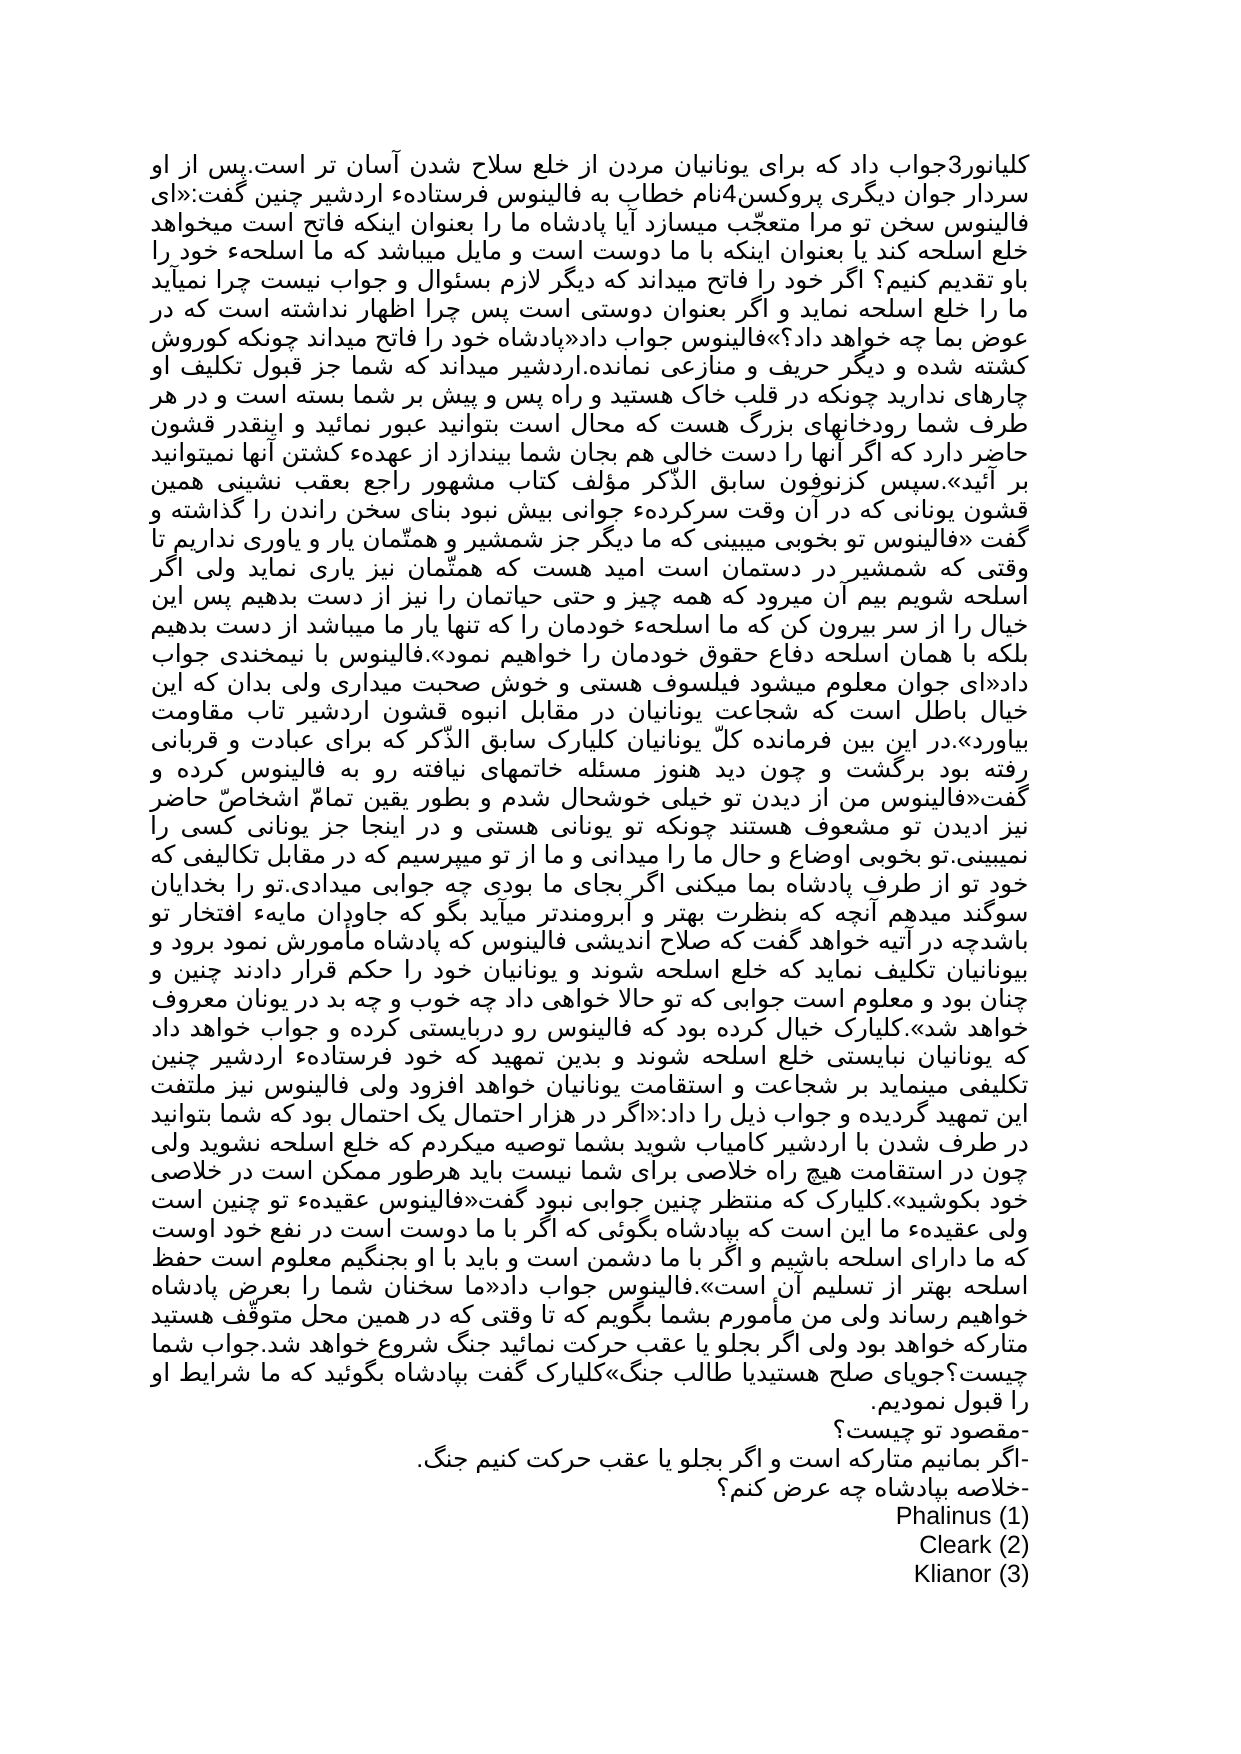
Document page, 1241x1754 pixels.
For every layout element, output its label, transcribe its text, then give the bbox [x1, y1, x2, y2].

text -مقصود تو چیست؟ [150, 1415, 1029, 1444]
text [150, 150, 1029, 1415]
text -خلاصه بپادشاه چه عرض کنم؟ [150, 1472, 1029, 1501]
text (2) Cleark [150, 1530, 1029, 1559]
text -اگر بمانیم متارکه است و اگر بجلو یا عقب حرکت کنیم جنگ. [150, 1444, 1029, 1472]
text (3) Klianor [150, 1559, 1029, 1587]
text (1) Phalinus [150, 1501, 1029, 1530]
